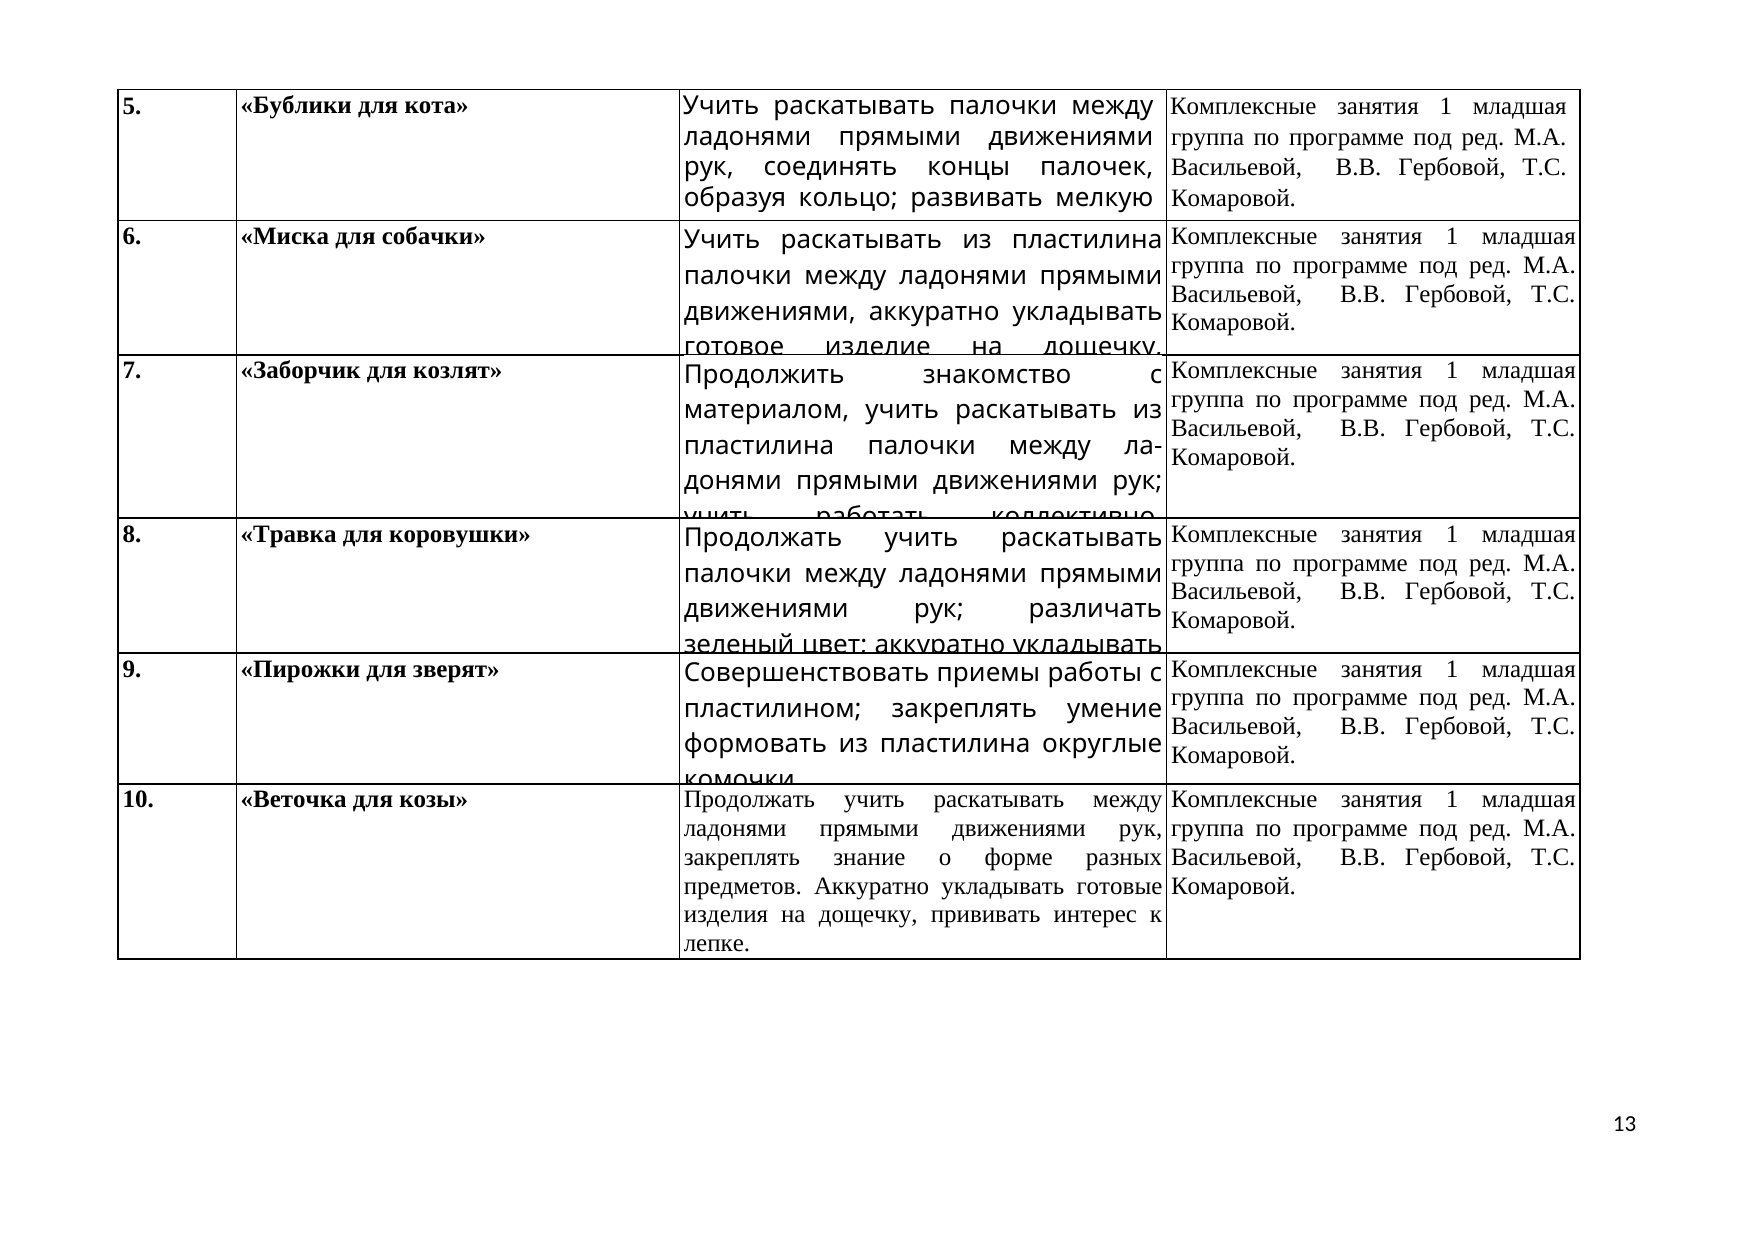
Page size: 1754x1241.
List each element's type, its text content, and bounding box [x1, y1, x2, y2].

table_cell 8. [119, 519, 236, 652]
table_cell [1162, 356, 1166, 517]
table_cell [1167, 221, 1579, 354]
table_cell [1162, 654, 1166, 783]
table_cell 5. [119, 90, 236, 219]
table_cell 10. [119, 785, 236, 958]
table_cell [1167, 785, 1579, 958]
table_cell Комплексные занятия 1 младшая группа по программе под ред. М.А. Васильевой, В.В. Гербовой, Т.С. Комаровой. [1167, 356, 1579, 517]
table_cell Комплексные занятия 1 младшая группа по программе под ред. М.А. Васильевой, В.В. Гербовой, Т.С. Комаровой. [1167, 654, 1579, 783]
table_cell «Миска для собачки» [237, 221, 679, 354]
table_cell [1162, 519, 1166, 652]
table_cell «Заборчик для козлят» [237, 356, 679, 517]
table_cell 7. [119, 356, 236, 517]
table_cell Комплексные занятия 1 младшая группа по программе под ред. М.А. Васильевой, В.В. Гербовой, Т.С. Комаровой. [1167, 519, 1579, 652]
table_cell «Веточка для козы» [237, 785, 679, 958]
table_cell «Бублики для кота» [237, 90, 679, 219]
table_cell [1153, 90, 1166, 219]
table_cell «Травка для коровушки» [237, 519, 679, 652]
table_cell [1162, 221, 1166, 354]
table_cell 9. [119, 654, 236, 783]
table_cell «Пирожки для зверят» [237, 654, 679, 783]
table_cell 6. [119, 221, 236, 354]
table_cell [1167, 90, 1579, 219]
table_cell Продолжать учить раскатывать между ладонями прямыми движениями рук, закреплять знание о форме разных предметов. Аккуратно укладывать готовые изделия на дощечку, прививать интерес к лепке. [680, 785, 1166, 958]
